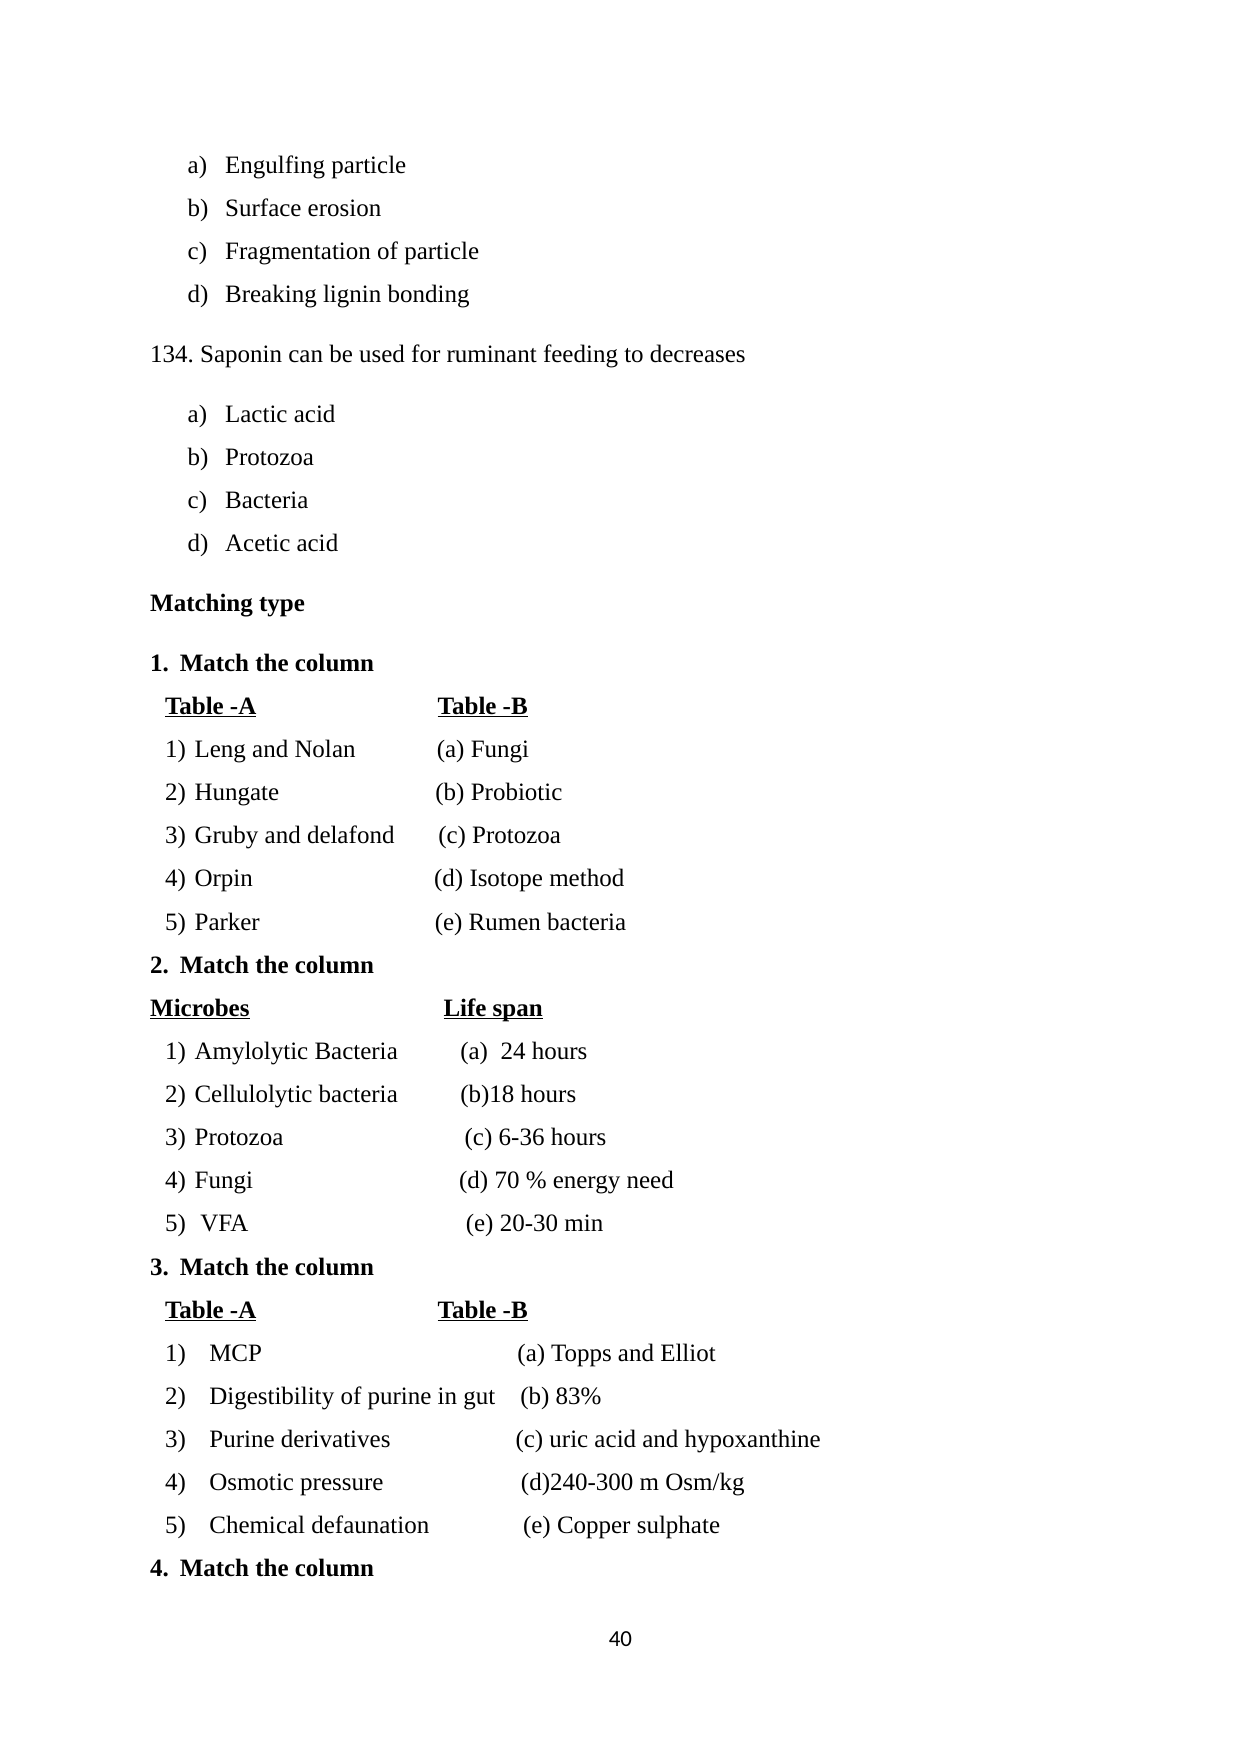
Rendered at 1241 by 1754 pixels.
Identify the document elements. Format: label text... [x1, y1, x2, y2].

list Osmotic pressure (d)240-300 m Osm/kg [165, 1467, 1090, 1496]
list Match the column [150, 1553, 1090, 1582]
list Acetic acid [187, 528, 1090, 557]
list Engulfing particle [187, 150, 1090, 179]
list Orpin (d) Isotope method [165, 863, 1090, 892]
list Fungi (d) 70 % energy need [165, 1165, 1090, 1194]
list Match the column [150, 950, 1090, 978]
text Microbes Life span [150, 993, 1090, 1022]
list Fragmentation of particle [187, 236, 1090, 265]
list VFA (e) 20-30 min [165, 1208, 1090, 1237]
list Digestibility of purine in gut (b) 83% [165, 1381, 1090, 1410]
list Match the column [150, 1252, 1090, 1280]
list Lactic acid [187, 399, 1090, 428]
list Table -A Table -B [165, 691, 1090, 720]
list Gruby and delafond (c) Protozoa [165, 820, 1090, 849]
list Leng and Nolan (a) Fungi [165, 734, 1090, 763]
text 134. Saponin can be used for ruminant feeding to decreases [150, 339, 1090, 368]
list Parker (e) Rumen bacteria [165, 907, 1090, 935]
list Purine derivatives (c) uric acid and hypoxanthine [165, 1424, 1090, 1453]
list Bacteria [187, 485, 1090, 514]
list Protozoa [187, 442, 1090, 471]
list Chemical defaunation (e) Copper sulphate [165, 1510, 1090, 1539]
list MCP (a) Topps and Elliot [165, 1338, 1090, 1367]
list Cellulolytic bacteria (b)18 hours [165, 1079, 1090, 1108]
list Amylolytic Bacteria (a) 24 hours [165, 1036, 1090, 1065]
list Surface erosion [187, 193, 1090, 222]
text Matching type [150, 588, 1090, 617]
list Match the column [150, 648, 1090, 677]
list Protozoa (c) 6-36 hours [165, 1122, 1090, 1151]
list Table -A Table -B [165, 1295, 1090, 1323]
list Breaking lignin bonding [187, 279, 1090, 308]
list Hungate (b) Probiotic [165, 777, 1090, 806]
